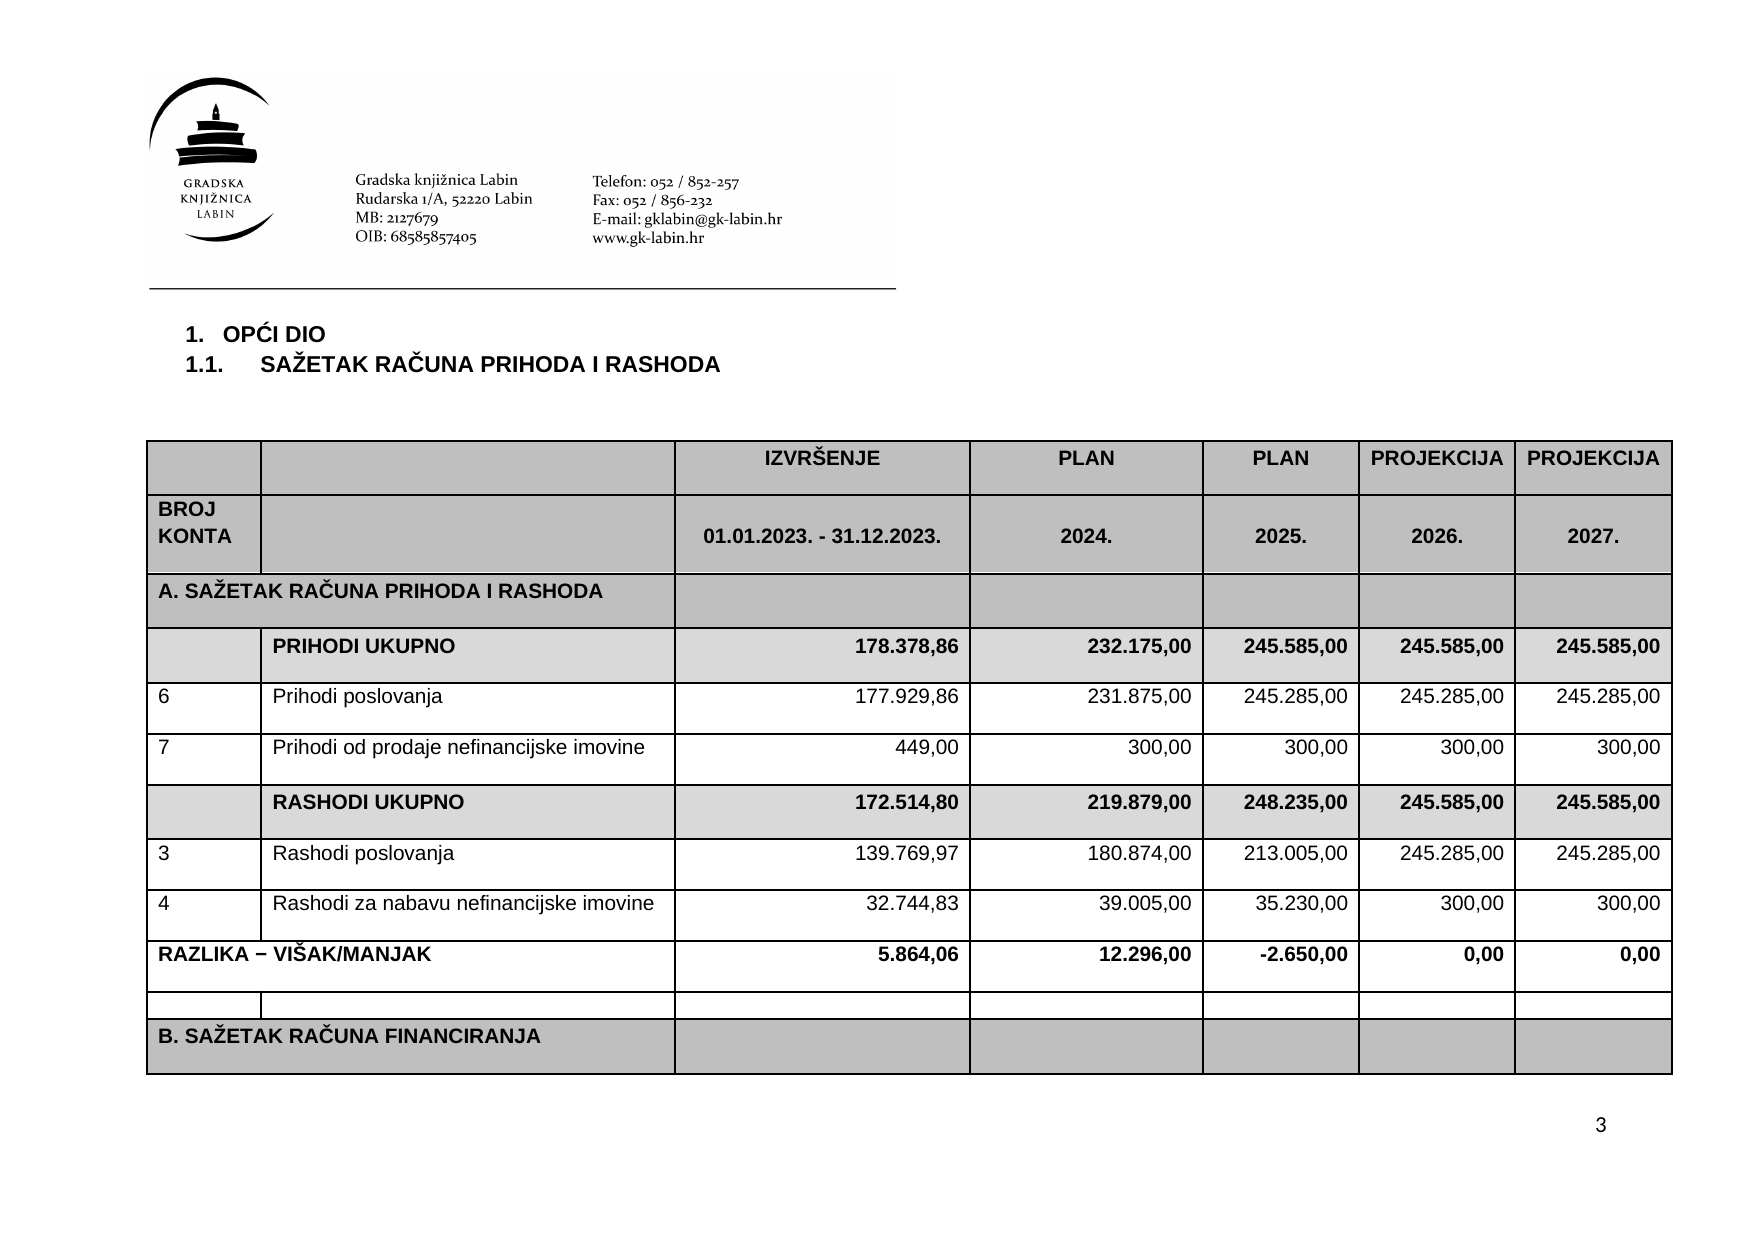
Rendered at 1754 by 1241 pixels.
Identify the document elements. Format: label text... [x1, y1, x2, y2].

table_cell [1516, 993, 1671, 1018]
table_cell BROJ KONTA [148, 496, 260, 572]
table_cell [676, 575, 969, 627]
table_cell 32.744,83 [676, 891, 969, 940]
table_cell Rashodi za nabavu nefinancijske imovine [262, 891, 674, 940]
table_cell 5.864,06 [676, 942, 969, 991]
table_cell [676, 993, 969, 1018]
table_cell 245.585,00 [1360, 629, 1514, 682]
table_cell [148, 786, 260, 838]
table_cell 3 [148, 840, 260, 889]
table_cell [1360, 993, 1514, 1018]
table_header [262, 442, 674, 494]
table_cell [971, 575, 1202, 627]
table_cell 35.230,00 [1204, 891, 1358, 940]
table_cell [262, 496, 674, 572]
table_cell 178.378,86 [676, 629, 969, 682]
table_cell 300,00 [1360, 735, 1514, 783]
table_cell [1204, 1020, 1358, 1073]
table_cell [148, 993, 260, 1018]
table_cell 245.585,00 [1516, 786, 1671, 838]
table_cell 245.585,00 [1516, 629, 1671, 682]
table_cell 139.769,97 [676, 840, 969, 889]
table_cell 2025. [1204, 496, 1358, 572]
table_cell [1360, 575, 1514, 627]
table_cell 180.874,00 [971, 840, 1202, 889]
table_header PROJEKCIJA [1516, 442, 1671, 494]
table_header PLAN [971, 442, 1202, 494]
table_cell 300,00 [1204, 735, 1358, 783]
table_cell 245.285,00 [1204, 684, 1358, 733]
table_cell [676, 1020, 969, 1073]
table_cell 2026. [1360, 496, 1514, 572]
table_cell PRIHODI UKUPNO [262, 629, 674, 682]
table_cell Rashodi poslovanja [262, 840, 674, 889]
table_cell RASHODI UKUPNO [262, 786, 674, 838]
table_cell 231.875,00 [971, 684, 1202, 733]
table_cell 300,00 [1516, 735, 1671, 783]
table_cell 0,00 [1360, 942, 1514, 991]
table_cell 245.285,00 [1360, 684, 1514, 733]
table_cell [1204, 575, 1358, 627]
table_header PLAN [1204, 442, 1358, 494]
table_cell 300,00 [1360, 891, 1514, 940]
table_cell 245.285,00 [1516, 684, 1671, 733]
table_header IZVRŠENJE [676, 442, 969, 494]
table_cell 245.285,00 [1516, 840, 1671, 889]
table_cell RAZLIKA − VIŠAK/MANJAK [148, 942, 674, 991]
list SAŽETAK RAČUNA PRIHODA I RASHODA [185, 351, 1606, 377]
table_cell 245.585,00 [1204, 629, 1358, 682]
table_cell 245.585,00 [1360, 786, 1514, 838]
table_cell 2024. [971, 496, 1202, 572]
table_cell 248.235,00 [1204, 786, 1358, 838]
table_cell 39.005,00 [971, 891, 1202, 940]
table_cell 232.175,00 [971, 629, 1202, 682]
picture [147, 73, 898, 293]
table_cell 449,00 [676, 735, 969, 783]
table_header [148, 442, 260, 494]
table_cell 4 [148, 891, 260, 940]
table_cell 219.879,00 [971, 786, 1202, 838]
table_cell [262, 993, 674, 1018]
table_cell 0,00 [1516, 942, 1671, 991]
table_cell -2.650,00 [1204, 942, 1358, 991]
table_cell 7 [148, 735, 260, 783]
table_header PROJEKCIJA [1360, 442, 1514, 494]
table_cell [971, 993, 1202, 1018]
table_cell Prihodi poslovanja [262, 684, 674, 733]
table_cell [1516, 575, 1671, 627]
table_cell 01.01.2023. - 31.12.2023. [676, 496, 969, 572]
table_cell 300,00 [971, 735, 1202, 783]
table_cell 12.296,00 [971, 942, 1202, 991]
table_cell 177.929,86 [676, 684, 969, 733]
table_cell B. SAŽETAK RAČUNA FINANCIRANJA [148, 1020, 674, 1073]
table_cell [1516, 1020, 1671, 1073]
table_cell 300,00 [1516, 891, 1671, 940]
table_cell [1360, 1020, 1514, 1073]
table_cell 245.285,00 [1360, 840, 1514, 889]
table_cell A. SAŽETAK RAČUNA PRIHODA I RASHODA [148, 575, 674, 627]
table_cell 213.005,00 [1204, 840, 1358, 889]
table_cell Prihodi od prodaje nefinancijske imovine [262, 735, 674, 783]
table_cell [148, 629, 260, 682]
list OPĆI DIO [185, 321, 1606, 347]
table_cell 6 [148, 684, 260, 733]
table_cell [1204, 993, 1358, 1018]
table_cell 172.514,80 [676, 786, 969, 838]
table_cell 2027. [1516, 496, 1671, 572]
table_cell [971, 1020, 1202, 1073]
